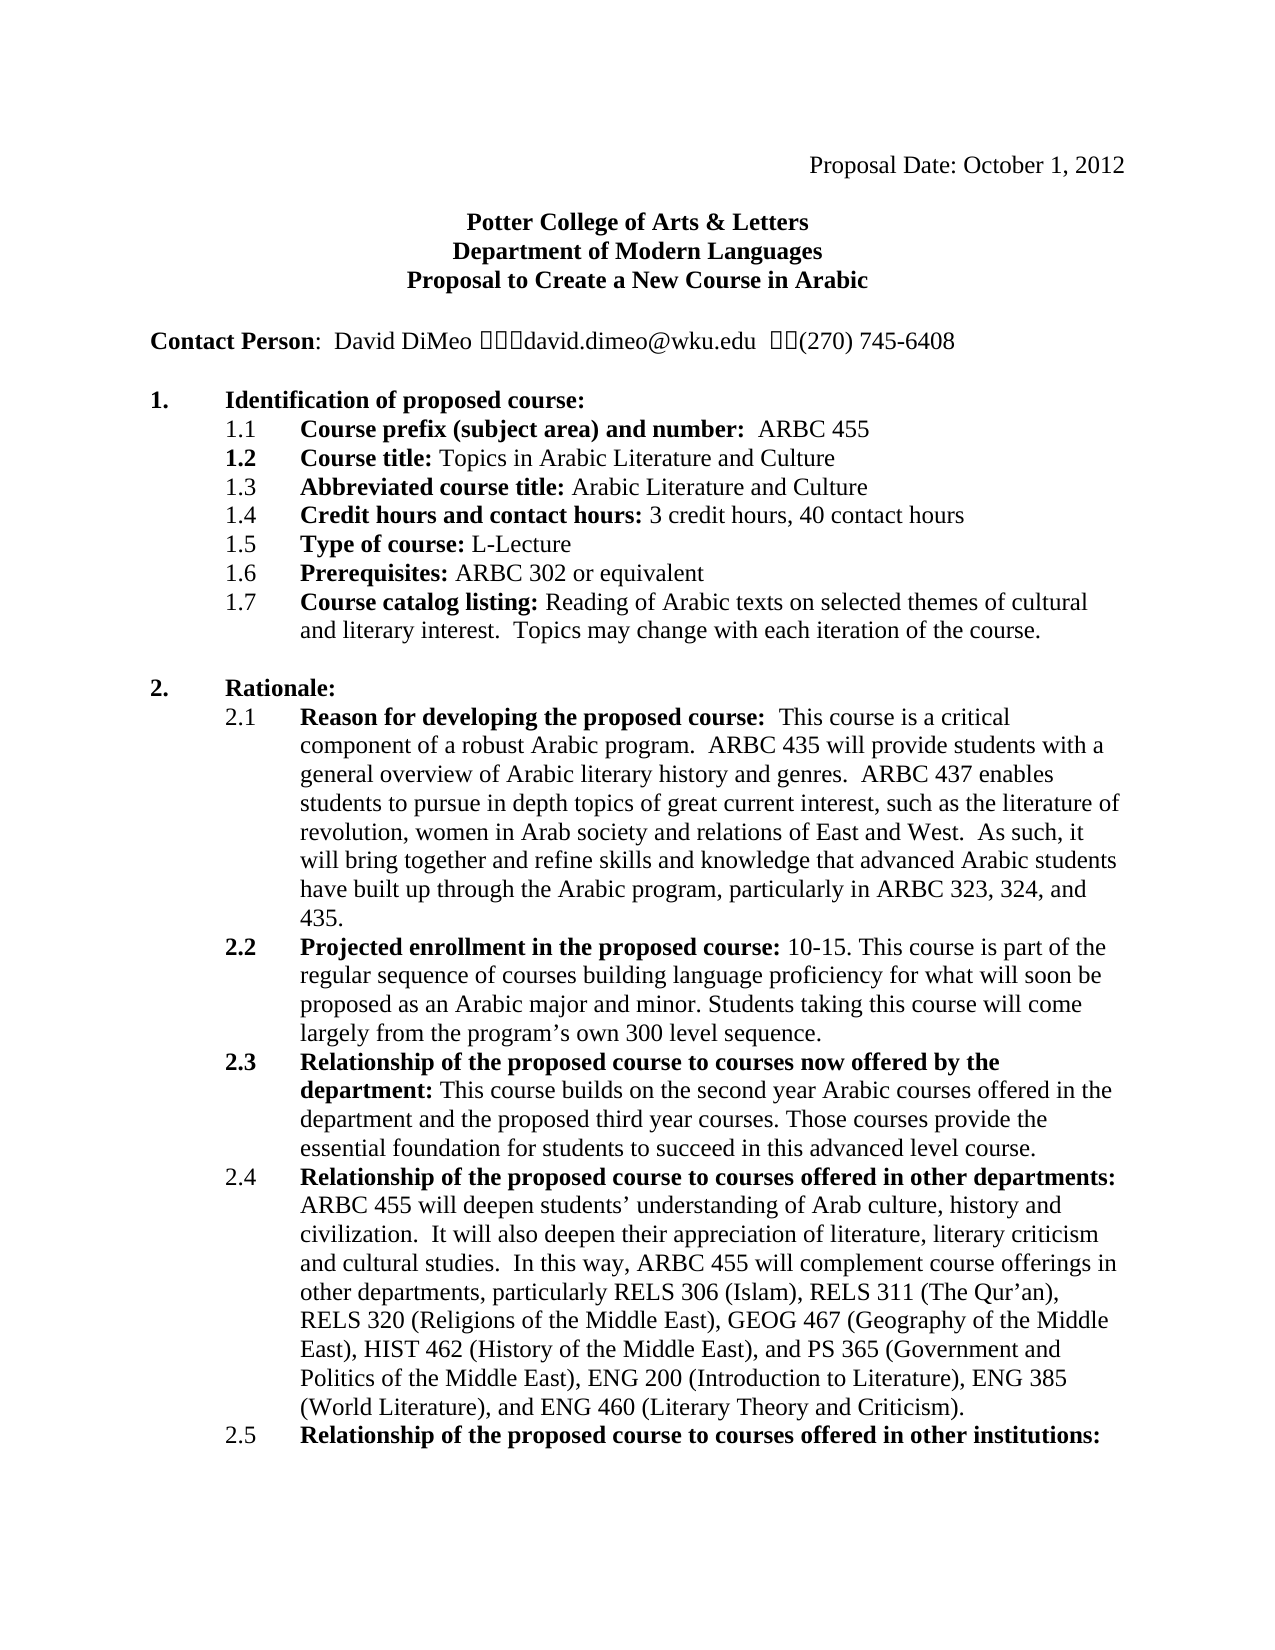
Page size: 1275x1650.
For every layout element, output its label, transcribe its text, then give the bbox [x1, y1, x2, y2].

list Relationship of the proposed course to courses now offered by the department: This course builds on the second year Arabic courses offered in the department and the proposed third year courses. Those courses provide the essential foundation for students to succeed in this advanced level course. [225, 1047, 1125, 1162]
list Relationship of the proposed course to courses offered in other departments: ARBC 455 will deepen students’ understanding of Arab culture, history and civilization. It will also deepen their appreciation of literature, literary criticism and cultural studies. In this way, ARBC 455 will complement course offerings in other departments, particularly RELS 306 (Islam), RELS 311 (The Qur’an), RELS 320 (Religions of the Middle East), GEOG 467 (Geography of the Middle East), HIST 462 (History of the Middle East), and PS 365 (Government and Politics of the Middle East), ENG 200 (Introduction to Literature), ENG 385 (World Literature), and ENG 460 (Literary Theory and Criticism). [225, 1162, 1125, 1420]
text Proposal to Create a New Course in Arabic [150, 265, 1125, 294]
text Contact Person: David DiMeo david.dimeo@wku.edu (270) 745-6408 [150, 322, 1125, 357]
text Potter College of Arts & Letters [150, 207, 1125, 236]
list Relationship of the proposed course to courses offered in other institutions: [225, 1420, 1125, 1449]
list Prerequisites: ARBC 302 or equivalent [225, 558, 1125, 587]
list Projected enrollment in the proposed course: 10-15. This course is part of the regular sequence of courses building language proficiency for what will soon be proposed as an Arabic major and minor. Students taking this course will come largely from the program’s own 300 level sequence. [225, 932, 1125, 1047]
text 1. Identification of proposed course: [150, 385, 1125, 414]
list Course title: Topics in Arabic Literature and Culture [225, 443, 1125, 472]
list Reason for developing the proposed course: This course is a critical component of a robust Arabic program. ARBC 435 will provide students with a general overview of Arabic literary history and genres. ARBC 437 enables students to pursue in depth topics of great current interest, such as the literature of revolution, women in Arab society and relations of East and West. As such, it will bring together and refine skills and knowledge that advanced Arabic students have built up through the Arabic program, particularly in ARBC 323, 324, and 435. [225, 702, 1125, 932]
list Abbreviated course title: Arabic Literature and Culture [225, 472, 1125, 500]
list Type of course: L-Lecture [225, 529, 1125, 558]
text 2. Rationale: [150, 673, 1125, 702]
list Course prefix (subject area) and number: ARBC 455 [225, 414, 1125, 443]
text Proposal Date: October 1, 2012 [150, 150, 1125, 179]
text Department of Modern Languages [150, 236, 1125, 265]
list Credit hours and contact hours: 3 credit hours, 40 contact hours [225, 500, 1125, 529]
list Course catalog listing: Reading of Arabic texts on selected themes of cultural and literary interest. Topics may change with each iteration of the course. [225, 587, 1125, 644]
